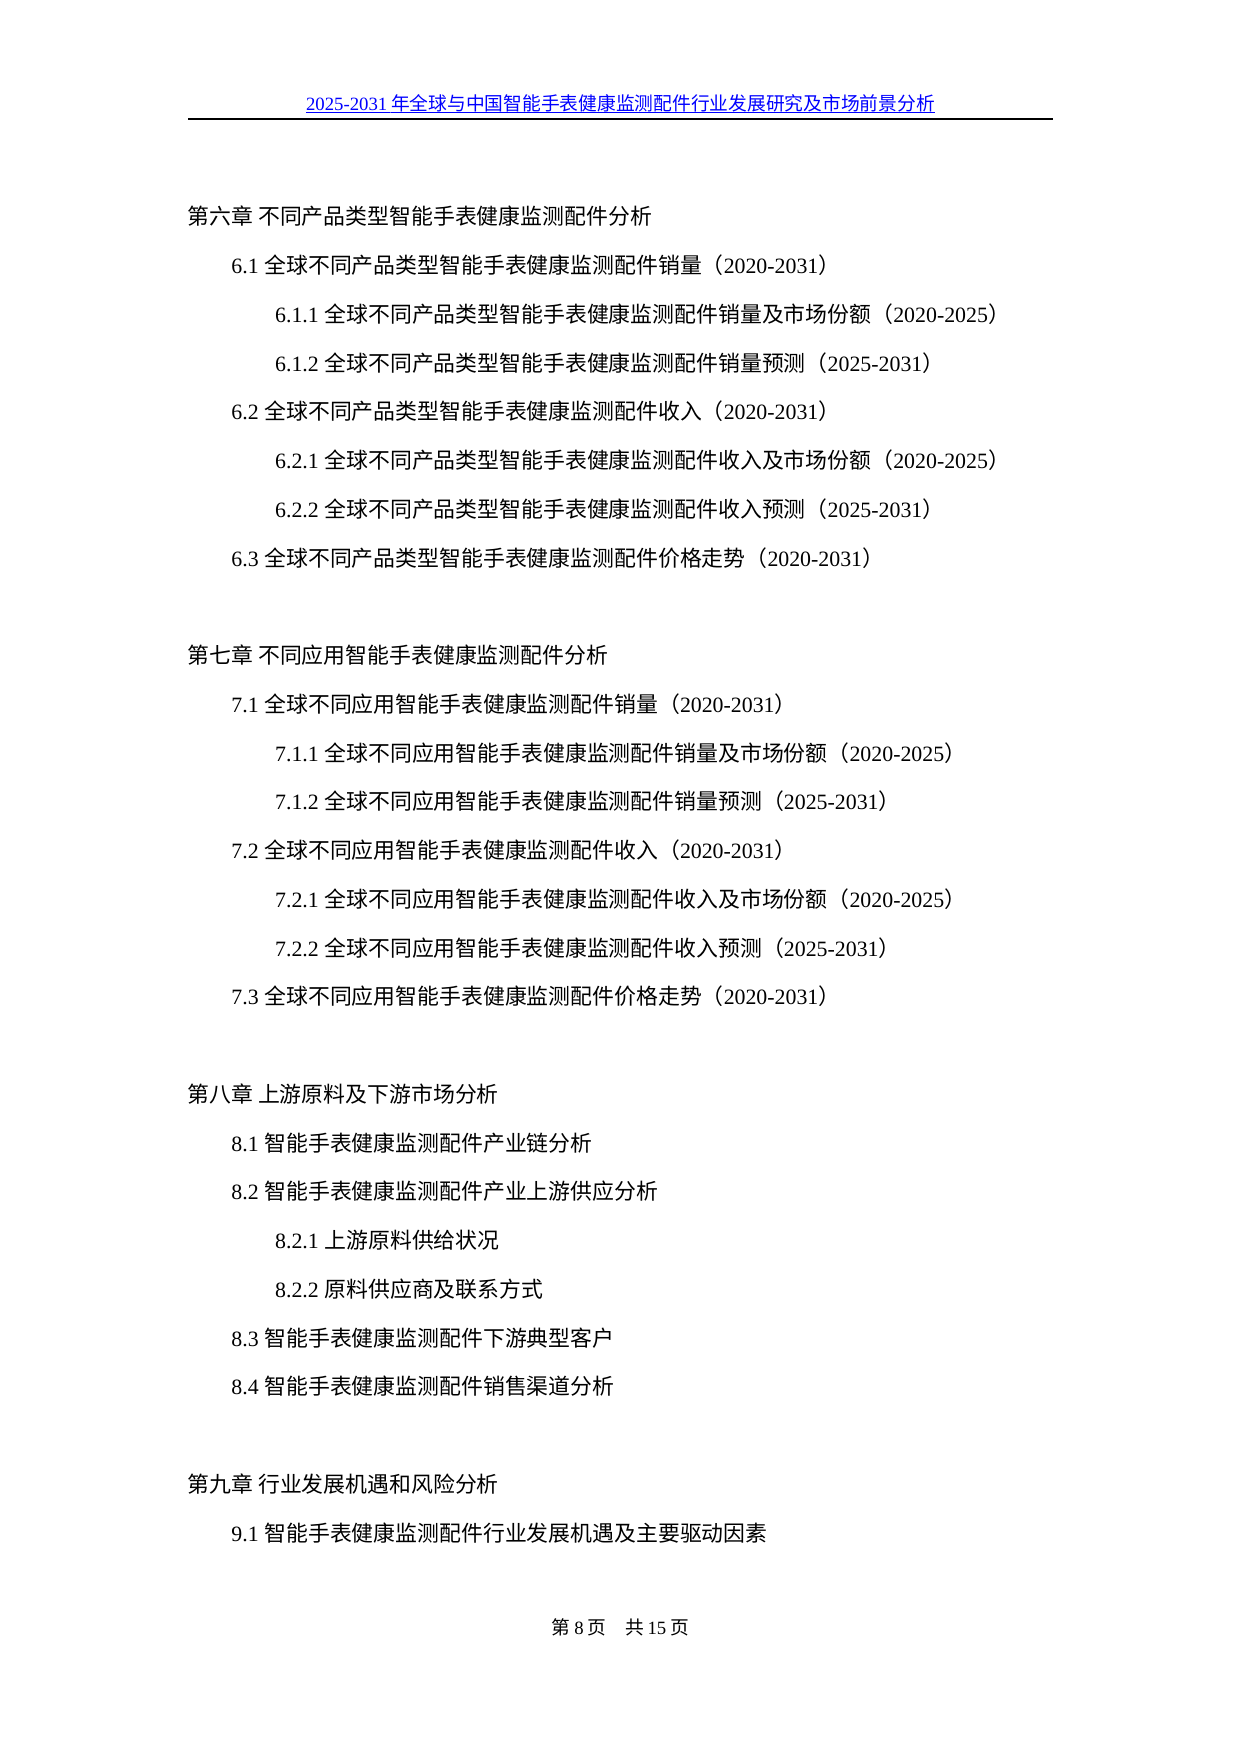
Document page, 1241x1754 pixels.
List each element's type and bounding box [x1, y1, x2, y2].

text [187, 150, 1053, 1548]
